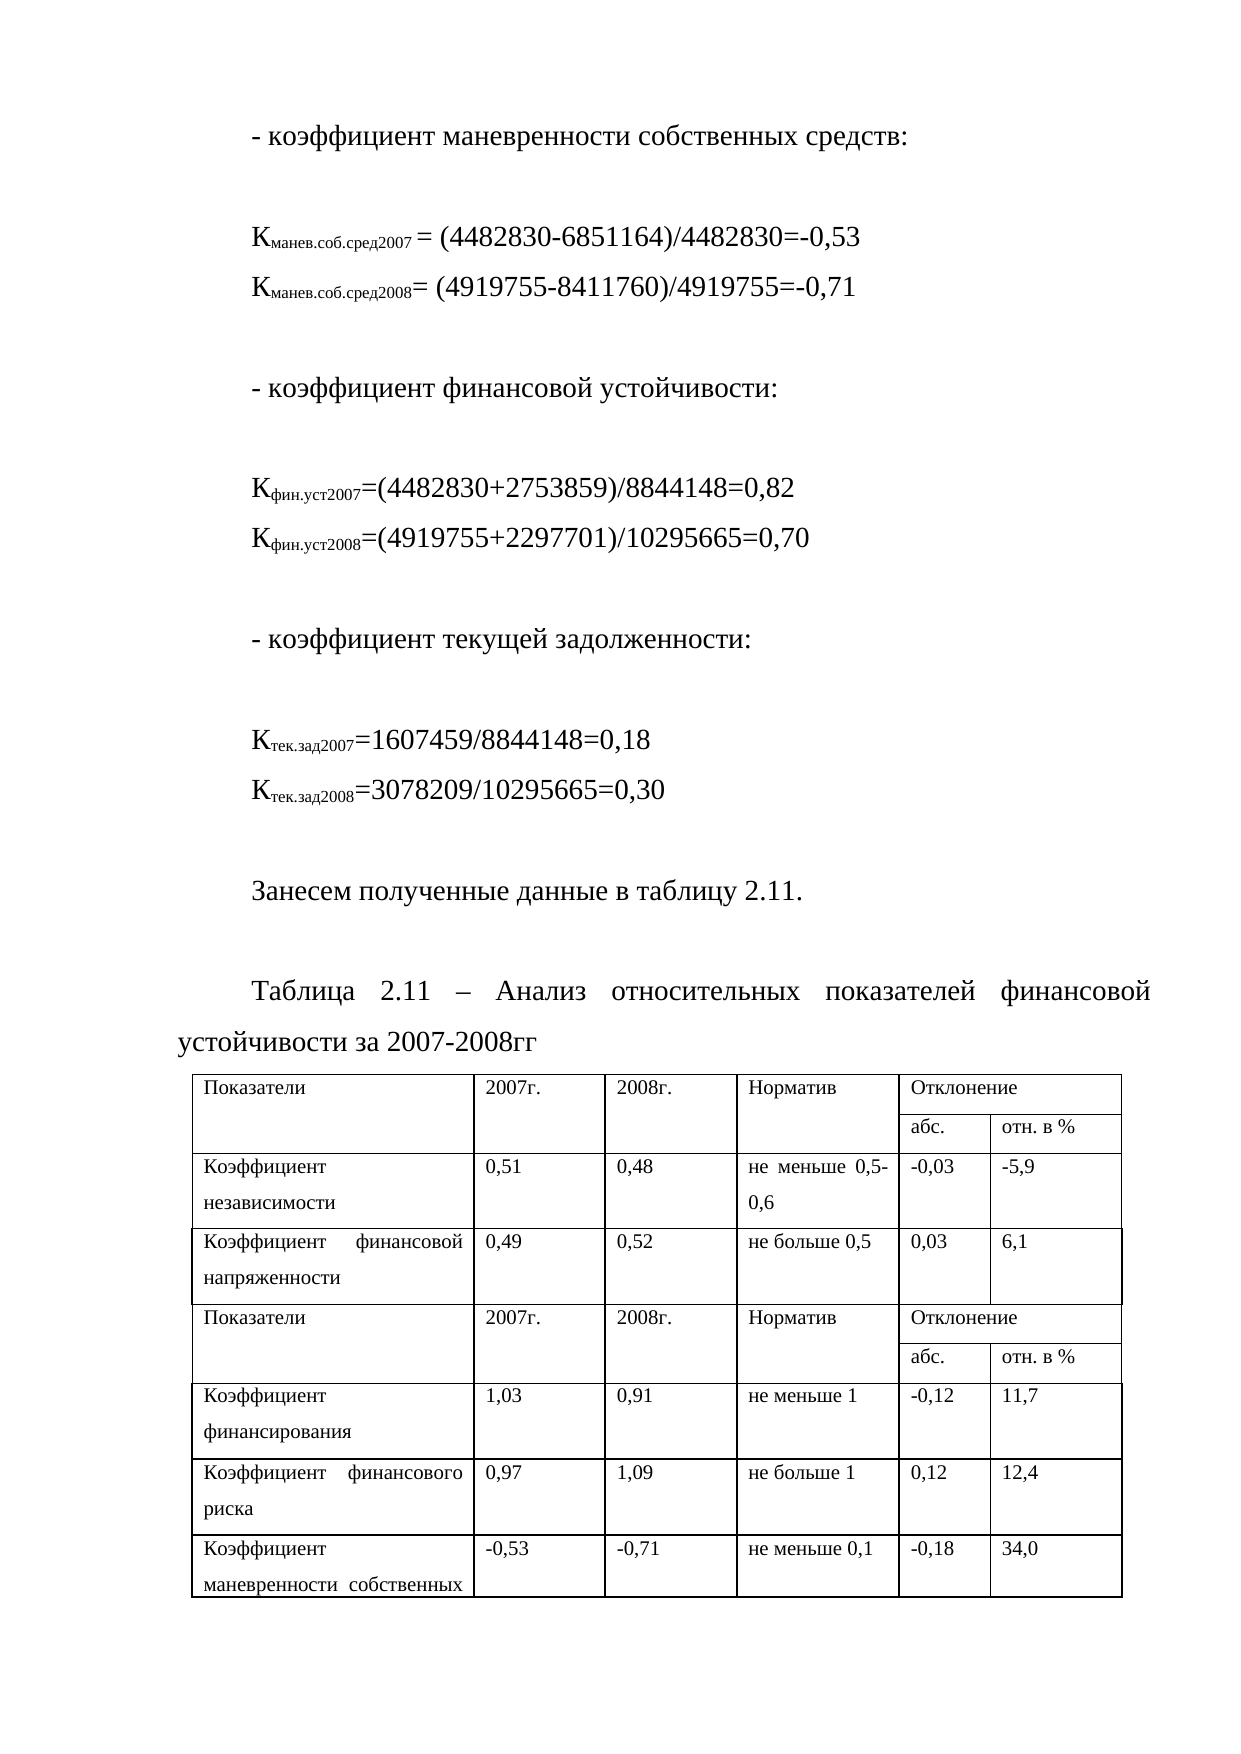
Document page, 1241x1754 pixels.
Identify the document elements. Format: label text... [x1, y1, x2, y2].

table_cell Коэффициент финансовой напряженности [193, 1229, 473, 1304]
text Ктек.зад2007=1607459/8844148=0,18 [177, 722, 1152, 755]
table_cell 2007г. [475, 1305, 604, 1382]
table_cell не меньше 0,1 [738, 1536, 898, 1596]
table_cell -0,53 [475, 1536, 604, 1596]
text - коэффициент маневренности собственных средств: [177, 118, 1152, 152]
table_cell Показатели [193, 1305, 473, 1382]
table_cell отн. в % [991, 1115, 1121, 1153]
table_cell 11,7 [991, 1384, 1121, 1458]
table_cell 0,12 [900, 1460, 990, 1534]
table_cell Коэффициент независимости [193, 1154, 473, 1228]
table_header 2007г. [475, 1075, 604, 1153]
text Ктек.зад2008=3078209/10295665=0,30 [177, 772, 1152, 806]
table_cell -0,12 [900, 1384, 990, 1458]
table_cell Отклонение [900, 1305, 1121, 1343]
table_cell 6,1 [991, 1229, 1121, 1304]
table_cell отн. в % [991, 1344, 1121, 1382]
table_cell 1,03 [475, 1384, 604, 1458]
table_cell абс. [900, 1115, 990, 1153]
text Кфин.уст2008=(4919755+2297701)/10295665=0,70 [177, 521, 1152, 554]
table_cell не меньше 0,5-0,6 [738, 1154, 898, 1228]
text Таблица 2.11 – Анализ относительных показателей финансовой устойчивости за 2007-2008гг [177, 973, 1152, 1057]
text Кманев.соб.сред2007 = (4482830-6851164)/4482830=-0,53 [177, 219, 1152, 252]
table_cell -0,71 [606, 1536, 736, 1596]
table_cell не меньше 1 [738, 1384, 898, 1458]
table_cell не больше 1 [738, 1460, 898, 1534]
table_cell 0,03 [900, 1229, 990, 1304]
table_cell 0,97 [475, 1460, 604, 1534]
table_cell 0,51 [475, 1154, 604, 1228]
table_header Показатели [193, 1075, 473, 1153]
table_cell -0,18 [900, 1536, 990, 1596]
table_cell Коэффициент финансирования [193, 1384, 473, 1458]
table_header 2008г. [606, 1075, 736, 1153]
table_cell 1,09 [606, 1460, 736, 1534]
table_cell Коэффициент финансового риска [193, 1460, 473, 1534]
table_cell 0,49 [475, 1229, 604, 1304]
text Кфин.уст2007=(4482830+2753859)/8844148=0,82 [177, 470, 1152, 504]
table_cell -5,9 [991, 1154, 1121, 1228]
text Кманев.соб.сред2008= (4919755-8411760)/4919755=-0,71 [177, 269, 1152, 303]
text Занесем полученные данные в таблицу 2.11. [177, 873, 1152, 906]
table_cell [193, 1536, 473, 1596]
table_cell 0,48 [606, 1154, 736, 1228]
table_cell не больше 0,5 [738, 1229, 898, 1304]
table_header Отклонение [900, 1075, 1121, 1113]
table_cell абс. [900, 1344, 990, 1382]
table_cell 0,91 [606, 1384, 736, 1458]
text - коэффициент текущей задолженности: [177, 621, 1152, 655]
table_cell 12,4 [991, 1460, 1121, 1534]
table_cell 34,0 [991, 1536, 1121, 1596]
table_header Норматив [738, 1075, 898, 1153]
table_cell 0,52 [606, 1229, 736, 1304]
text - коэффициент финансовой устойчивости: [177, 370, 1152, 403]
table_cell Норматив [738, 1305, 898, 1382]
table_cell -0,03 [900, 1154, 990, 1228]
table_cell 2008г. [606, 1305, 736, 1382]
